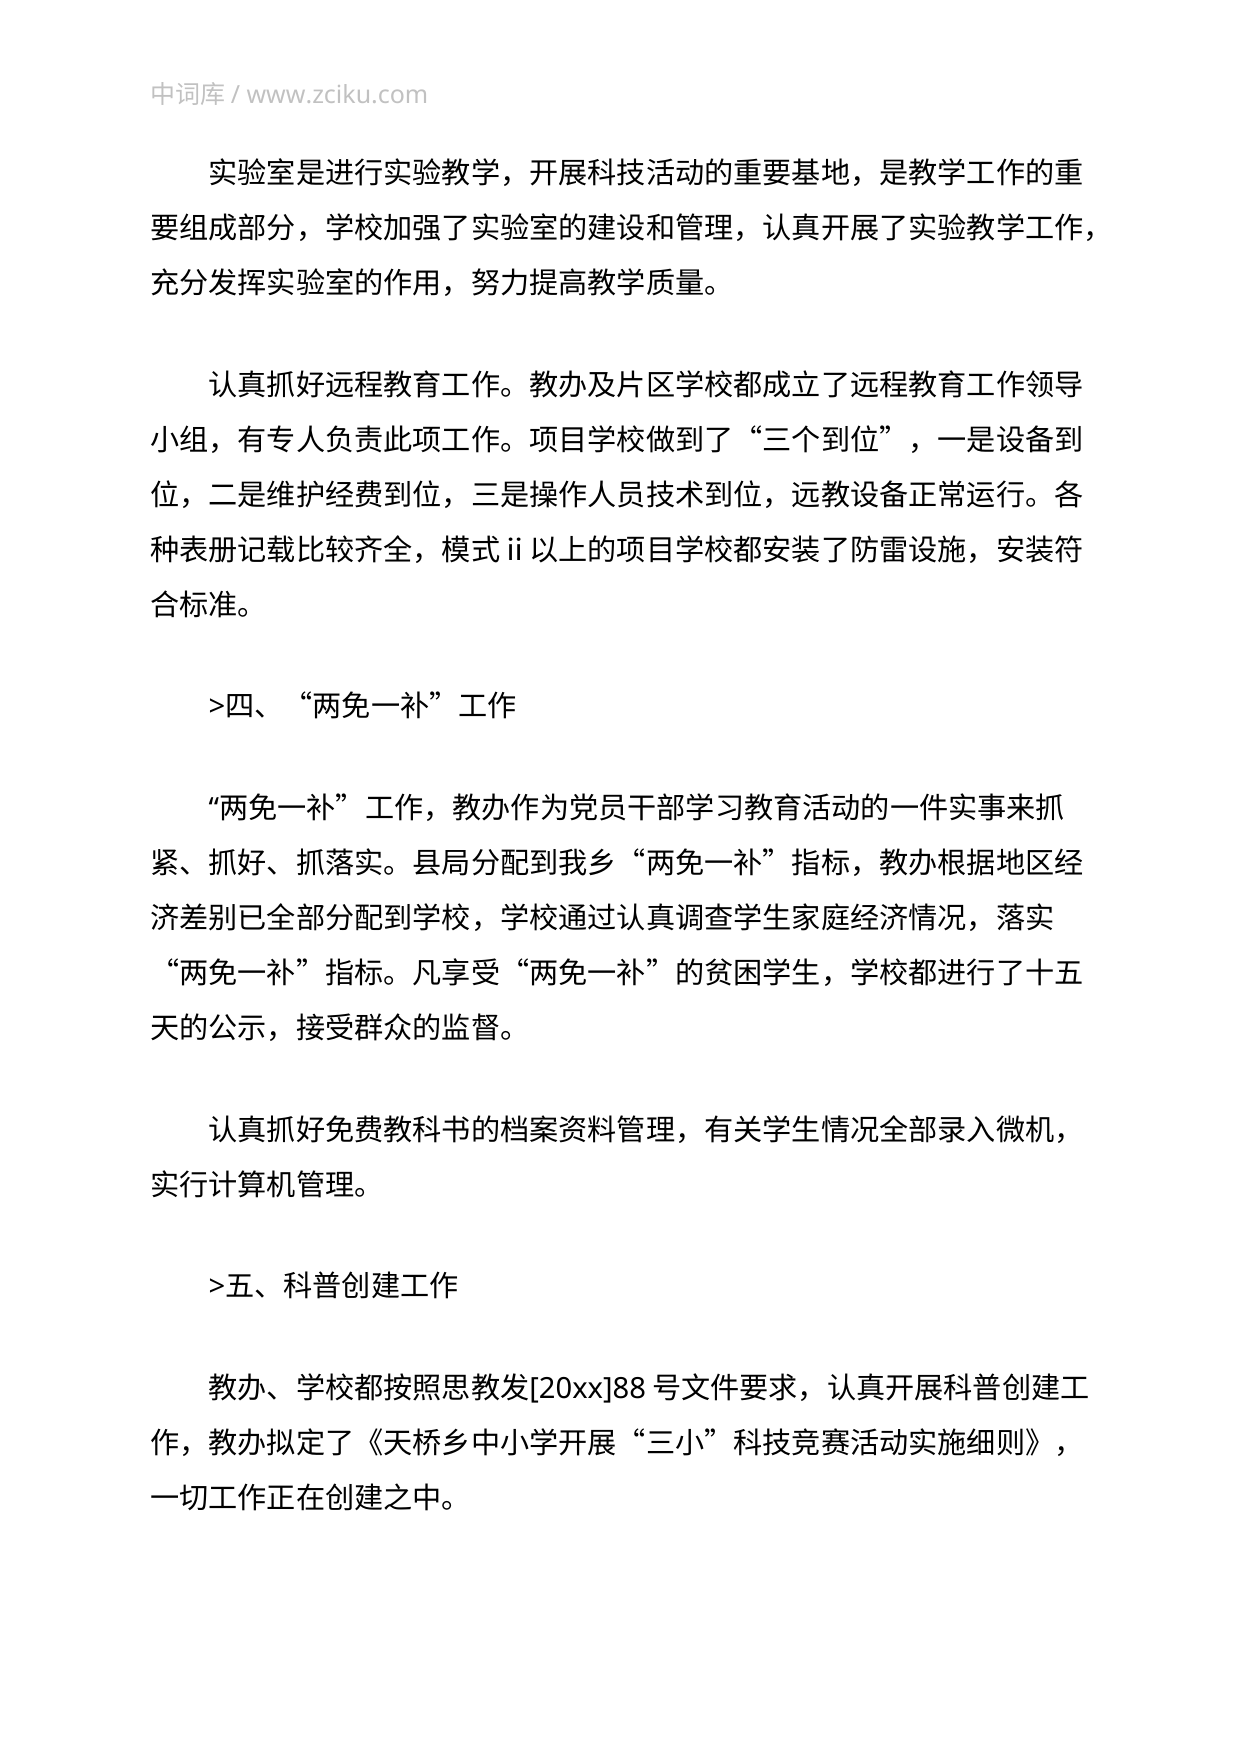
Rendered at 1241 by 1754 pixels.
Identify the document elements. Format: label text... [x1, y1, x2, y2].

text >四、“两免一补”工作 [150, 683, 1090, 725]
text 认真抓好远程教育工作。教办及片区学校都成立了远程教育工作领导小组，有专人负责此项工作。项目学校做到了“三个到位”，一是设备到位，二是维护经费到位，三是操作人员技术到位，远教设备正常运行。各种表册记载比较齐全，模式ⅱ以上的项目学校都安装了防雷设施，安装符合标准。 [150, 362, 1090, 623]
text 教办、学校都按照思教发[20xx]88号文件要求，认真开展科普创建工作，教办拟定了《天桥乡中小学开展“三小”科技竞赛活动实施细则》，一切工作正在创建之中。 [150, 1365, 1090, 1517]
text “两免一补”工作，教办作为党员干部学习教育活动的一件实事来抓紧、抓好、抓落实。县局分配到我乡“两免一补”指标，教办根据地区经济差别已全部分配到学校，学校通过认真调查学生家庭经济情况，落实“两免一补”指标。凡享受“两免一补”的贫困学生，学校都进行了十五天的公示，接受群众的监督。 [150, 785, 1090, 1047]
text 认真抓好免费教科书的档案资料管理，有关学生情况全部录入微机，实行计算机管理。 [150, 1106, 1090, 1203]
text >五、科普创建工作 [150, 1263, 1090, 1305]
text 实验室是进行实验教学，开展科技活动的重要基地，是教学工作的重要组成部分，学校加强了实验室的建设和管理，认真开展了实验教学工作，充分发挥实验室的作用，努力提高教学质量。 [150, 150, 1090, 302]
